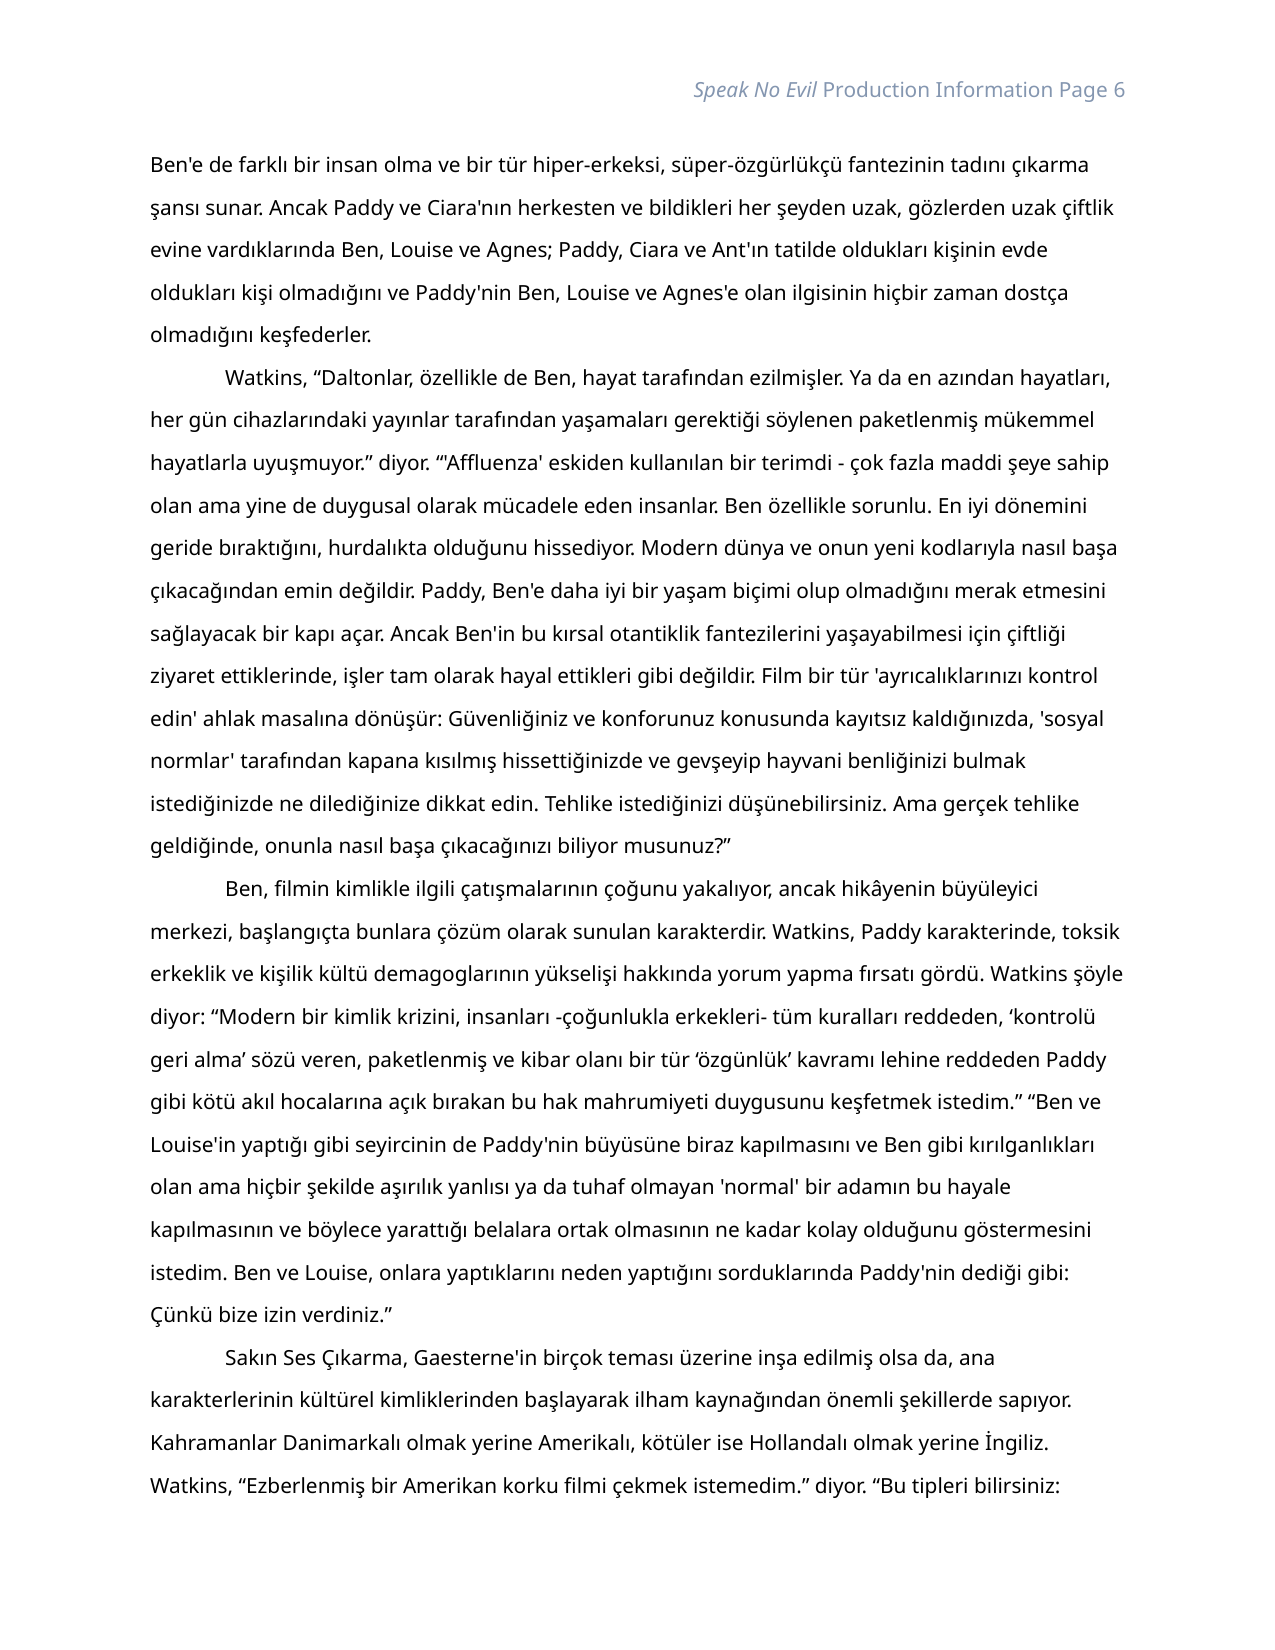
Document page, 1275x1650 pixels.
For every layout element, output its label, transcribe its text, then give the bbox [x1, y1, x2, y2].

text Ben, filmin kimlikle ilgili çatışmalarının çoğunu yakalıyor, ancak hikâyenin büyüleyici merkezi, başlangıçta bunlara çözüm olarak sunulan karakterdir. Watkins, Paddy karakterinde, toksik erkeklik ve kişilik kültü demagoglarının yükselişi hakkında yorum yapma fırsatı gördü. Watkins şöyle diyor: “Modern bir kimlik krizini, insanları -çoğunlukla erkekleri- tüm kuralları reddeden, ‘kontrolü geri alma’ sözü veren, paketlenmiş ve kibar olanı bir tür ‘özgünlük’ kavramı lehine reddeden Paddy gibi kötü akıl hocalarına açık bırakan bu hak mahrumiyeti duygusunu keşfetmek istedim.” “Ben ve Louise'in yaptığı gibi seyircinin de Paddy'nin büyüsüne biraz kapılmasını ve Ben gibi kırılganlıkları olan ama hiçbir şekilde aşırılık yanlısı ya da tuhaf olmayan 'normal' bir adamın bu hayale kapılmasının ve böylece yarattığı belalara ortak olmasının ne kadar kolay olduğunu göstermesini istedim. Ben ve Louise, onlara yaptıklarını neden yaptığını sorduklarında Paddy'nin dediği gibi: Çünkü bize izin verdiniz.” [150, 874, 1125, 1329]
text Watkins, “Daltonlar, özellikle de Ben, hayat tarafından ezilmişler. Ya da en azından hayatları, her gün cihazlarındaki yayınlar tarafından yaşamaları gerektiği söylenen paketlenmiş mükemmel hayatlarla uyuşmuyor.” diyor. “'Affluenza' eskiden kullanılan bir terimdi - çok fazla maddi şeye sahip olan ama yine de duygusal olarak mücadele eden insanlar. Ben özellikle sorunlu. En iyi dönemini geride bıraktığını, hurdalıkta olduğunu hissediyor. Modern dünya ve onun yeni kodlarıyla nasıl başa çıkacağından emin değildir. Paddy, Ben'e daha iyi bir yaşam biçimi olup olmadığını merak etmesini sağlayacak bir kapı açar. Ancak Ben'in bu kırsal otantiklik fantezilerini yaşayabilmesi için çiftliği ziyaret ettiklerinde, işler tam olarak hayal ettikleri gibi değildir. Film bir tür 'ayrıcalıklarınızı kontrol edin' ahlak masalına dönüşür: Güvenliğiniz ve konforunuz konusunda kayıtsız kaldığınızda, 'sosyal normlar' tarafından kapana kısılmış hissettiğinizde ve gevşeyip hayvani benliğinizi bulmak istediğinizde ne dilediğinize dikkat edin. Tehlike istediğinizi düşünebilirsiniz. Ama gerçek tehlike geldiğinde, onunla nasıl başa çıkacağınızı biliyor musunuz?” [150, 363, 1125, 860]
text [150, 1343, 1125, 1499]
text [150, 150, 1125, 349]
